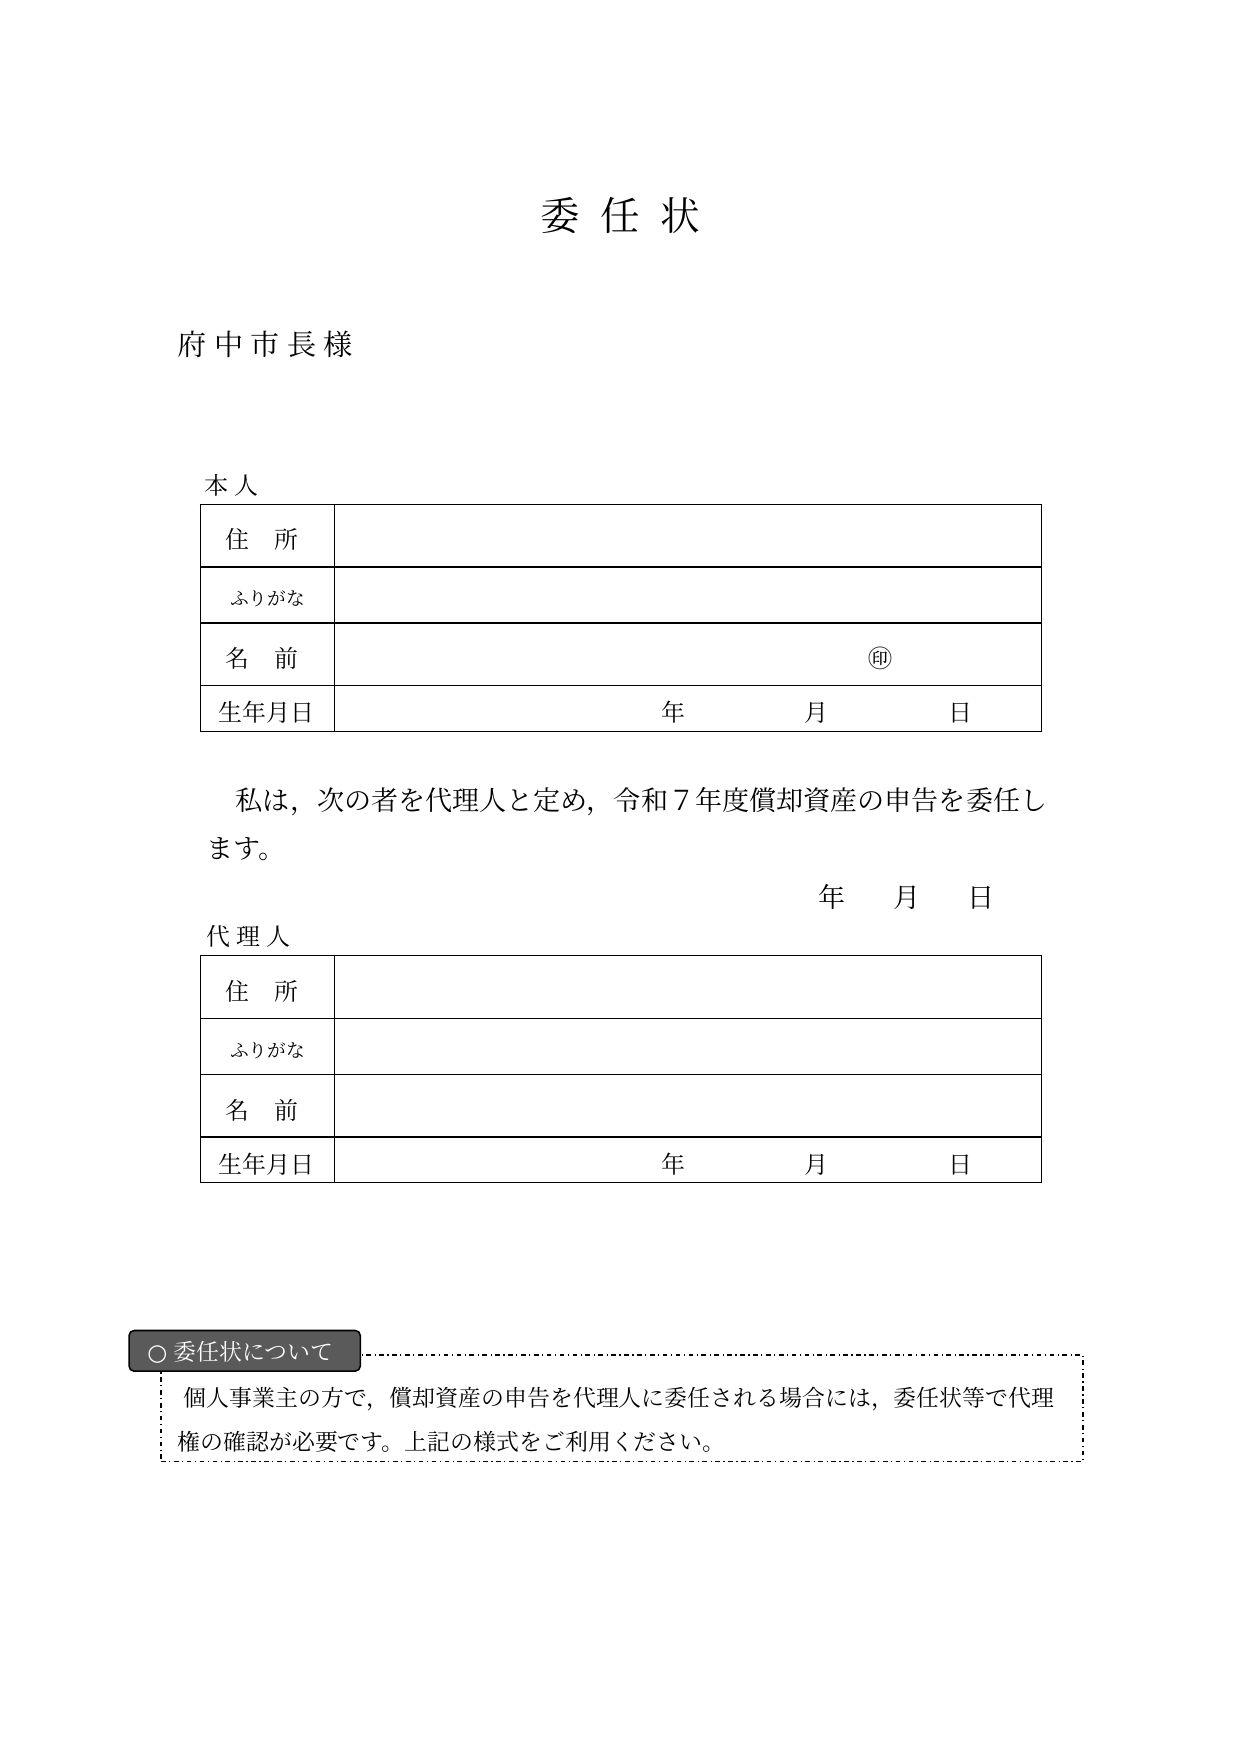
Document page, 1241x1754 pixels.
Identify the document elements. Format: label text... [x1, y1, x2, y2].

table_cell [335, 568, 1041, 622]
text 府 中 市 長 様 [177, 322, 1064, 364]
text ○ 委任状について [147, 1334, 1064, 1367]
table_cell ふりがな [201, 568, 334, 622]
text 代 理 人 [204, 918, 1064, 952]
table_cell 年 月 日 [335, 1138, 1041, 1182]
table_cell [335, 1019, 1041, 1074]
text 本 人 [204, 466, 1064, 501]
table_header [335, 956, 1041, 1018]
table_header 住 所 [201, 956, 334, 1018]
table_cell ㊞ [335, 624, 1041, 685]
text 私は，次の者を代理人と定め，令和７年度償却資産の申告を委任します。 [206, 779, 1064, 866]
table_header [335, 505, 1041, 566]
text 年 月 日 [204, 876, 1064, 915]
table_cell 名 前 [201, 624, 334, 685]
table_cell 年 月 日 [335, 686, 1041, 731]
table_cell ふりがな [201, 1019, 334, 1074]
table_cell 生年月日 [201, 1138, 334, 1182]
table_cell 生年月日 [201, 686, 334, 731]
table_cell 名 前 [201, 1075, 334, 1136]
text 個人事業主の方で，償却資産の申告を代理人に委任される場合には，委任状等で代理権の確認が必要です。上記の様式をご利用ください。 [177, 1379, 1064, 1457]
table_cell [335, 1075, 1041, 1136]
text 委 任 状 [177, 185, 1064, 242]
table_header 住 所 [201, 505, 334, 566]
